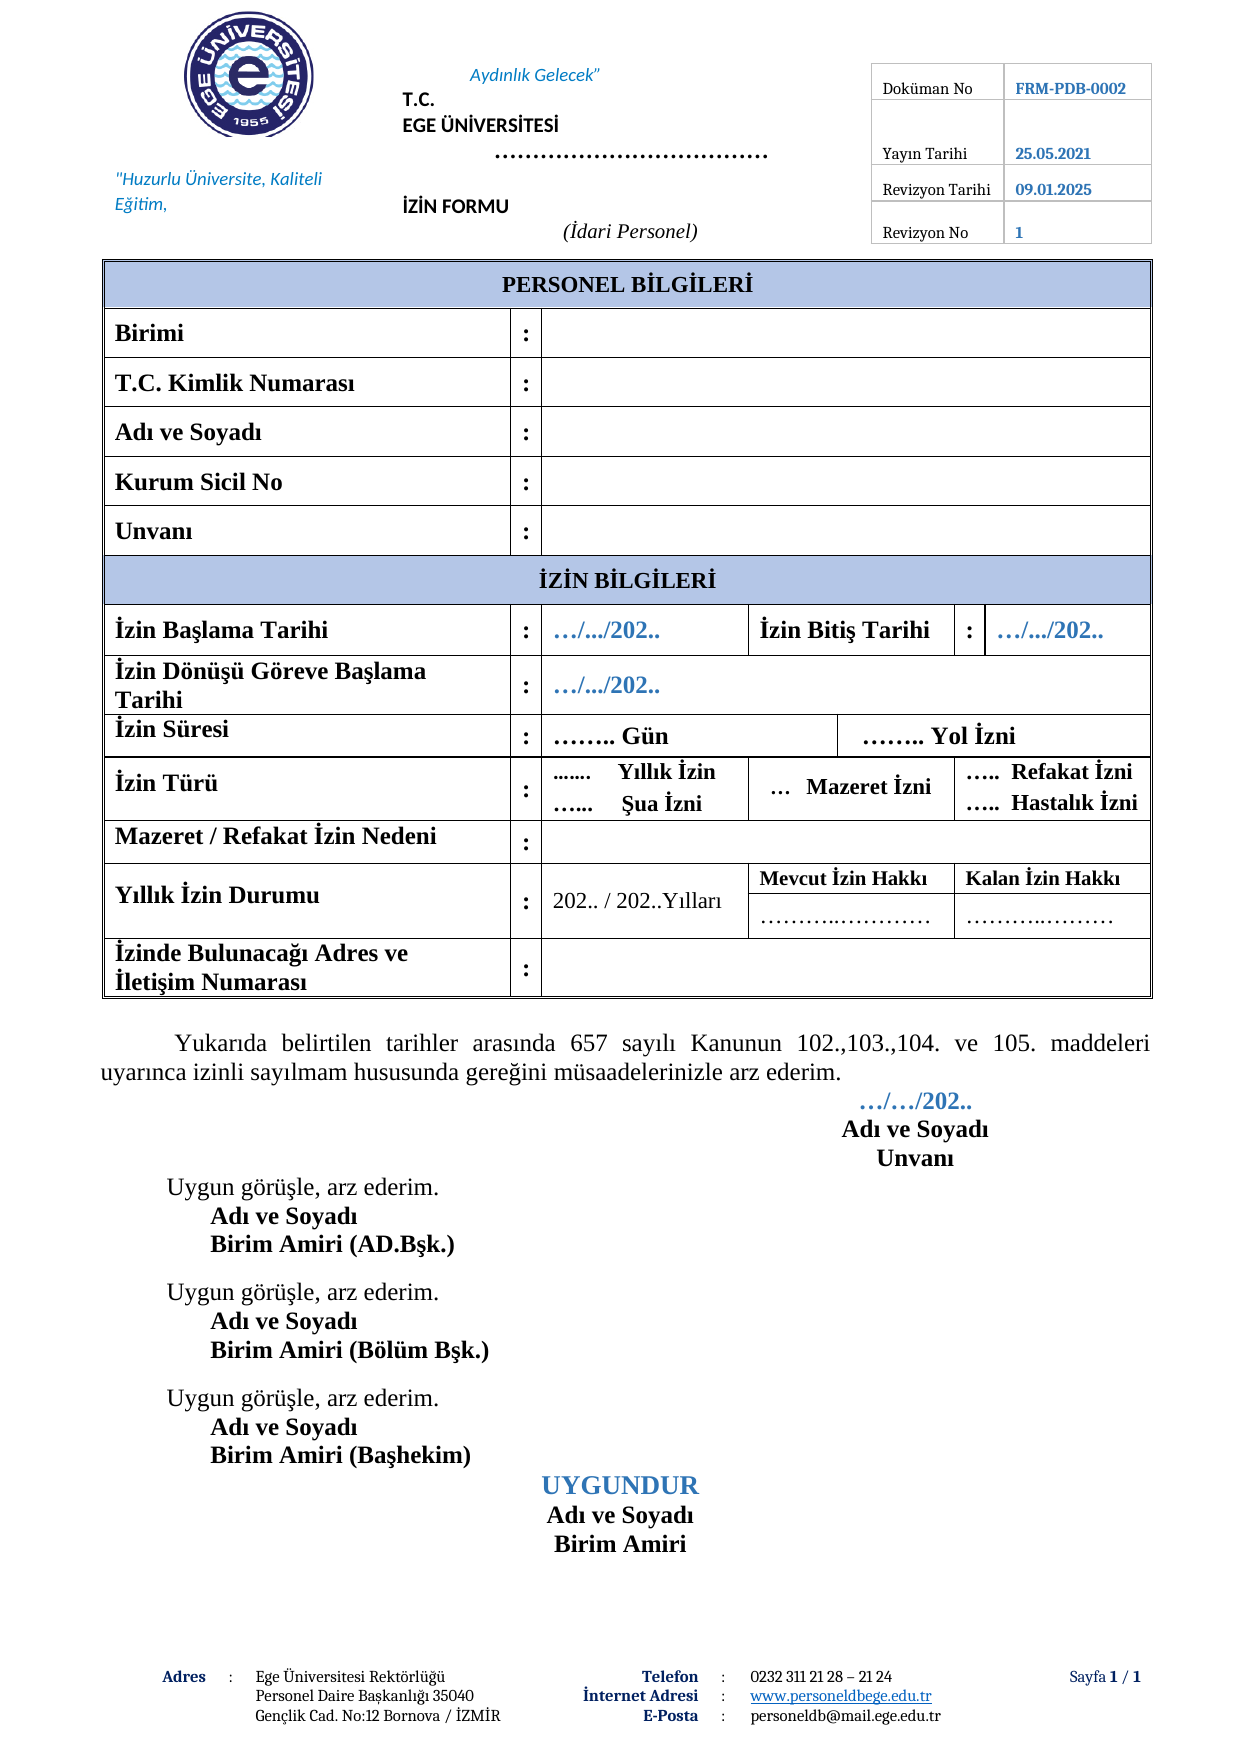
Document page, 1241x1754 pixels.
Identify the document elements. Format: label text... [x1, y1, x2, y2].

table_cell İZİN BİLGİLERİ [105, 556, 1150, 604]
text Yukarıda belirtilen tarihler arasında 657 sayılı Kanunun 102.,103.,104. ve 105. maddeleri uyarınca izinli sayılmam hususunda gereğini müsaadelerinizle arz ederim. [100, 1028, 1152, 1086]
table_cell İzinde Bulunacağı Adres ve İletişim Numarası [105, 939, 510, 996]
table_cell : [511, 656, 541, 713]
table_cell Kalan İzin Hakkı [955, 864, 1150, 893]
table_cell İzin Türü [105, 758, 510, 820]
table_cell : [511, 758, 541, 820]
text Adı ve Soyadı [148, 1412, 1092, 1440]
table_cell : [511, 407, 541, 456]
text Birim Amiri (Bölüm Bşk.) [148, 1335, 1092, 1364]
text Uygun görüşle, arz ederim. [148, 1383, 1092, 1412]
table_cell : [511, 821, 541, 863]
text Adı ve Soyadı [148, 1306, 1092, 1335]
table_cell : [511, 715, 541, 756]
table_cell ………..……… [955, 894, 1150, 937]
table_cell Mevcut İzin Hakkı [749, 864, 954, 893]
table_cell İzin Süresi [105, 715, 510, 756]
table_cell : [511, 864, 541, 937]
table_cell [542, 358, 1150, 406]
table_cell [542, 821, 1150, 863]
table_cell [542, 309, 1150, 357]
table_cell …….. Gün [542, 715, 837, 756]
table_cell : [511, 457, 541, 505]
table_cell : [955, 605, 984, 655]
text …/…/202.. [664, 1086, 1092, 1114]
table_cell Kurum Sicil No [105, 457, 510, 505]
text Uygun görüşle, arz ederim. [148, 1277, 1092, 1306]
table_cell [542, 506, 1150, 555]
text UYGUNDUR [148, 1469, 1092, 1500]
table_cell T.C. Kimlik Numarası [105, 358, 510, 406]
table_cell … Mazeret İzni [749, 758, 954, 820]
table_cell [542, 939, 1150, 996]
text Birim Amiri (Başhekim) [148, 1440, 1092, 1469]
table_cell : [511, 605, 541, 655]
table_header PERSONEL BİLGİLERİ [105, 262, 1150, 307]
table_cell : [511, 939, 541, 996]
table_cell : [511, 309, 541, 357]
table_cell Mazeret / Refakat İzin Nedeni [105, 821, 510, 863]
table_cell Adı ve Soyadı [105, 407, 510, 456]
table_cell [542, 407, 1150, 456]
text Adı ve Soyadı [148, 1201, 1092, 1229]
text Adı ve Soyadı [664, 1114, 1092, 1143]
table_cell ……. Yıllık İzin …... Şua İzni [542, 758, 748, 820]
table_cell …….. Yol İzni [838, 715, 1150, 756]
table_cell Birimi [105, 309, 510, 357]
table_cell Unvanı [105, 506, 510, 555]
table_cell [542, 457, 1150, 505]
text Birim Amiri (AD.Bşk.) [148, 1229, 1092, 1258]
text Adı ve Soyadı [148, 1500, 1092, 1529]
table_cell ………..………… [749, 894, 954, 937]
text Birim Amiri [148, 1529, 1092, 1558]
table_cell İzin Dönüşü Göreve Başlama Tarihi [105, 656, 510, 713]
table_cell …/.../202.. [986, 605, 1150, 655]
table_cell İzin Başlama Tarihi [105, 605, 510, 655]
table_cell …/.../202.. [542, 656, 1150, 713]
table_cell : [511, 506, 541, 555]
text Unvanı [369, 1143, 1092, 1172]
table_cell İzin Bitiş Tarihi [749, 605, 954, 655]
table_cell …/.../202.. [542, 605, 748, 655]
table_cell : [511, 358, 541, 406]
table_cell 202.. / 202..Yılları [542, 864, 748, 937]
text Uygun görüşle, arz ederim. [148, 1172, 1092, 1201]
table_cell ….. Refakat İzni ….. Hastalık İzni [955, 758, 1150, 820]
table_cell Yıllık İzin Durumu [105, 864, 510, 937]
picture [177, 5, 320, 137]
